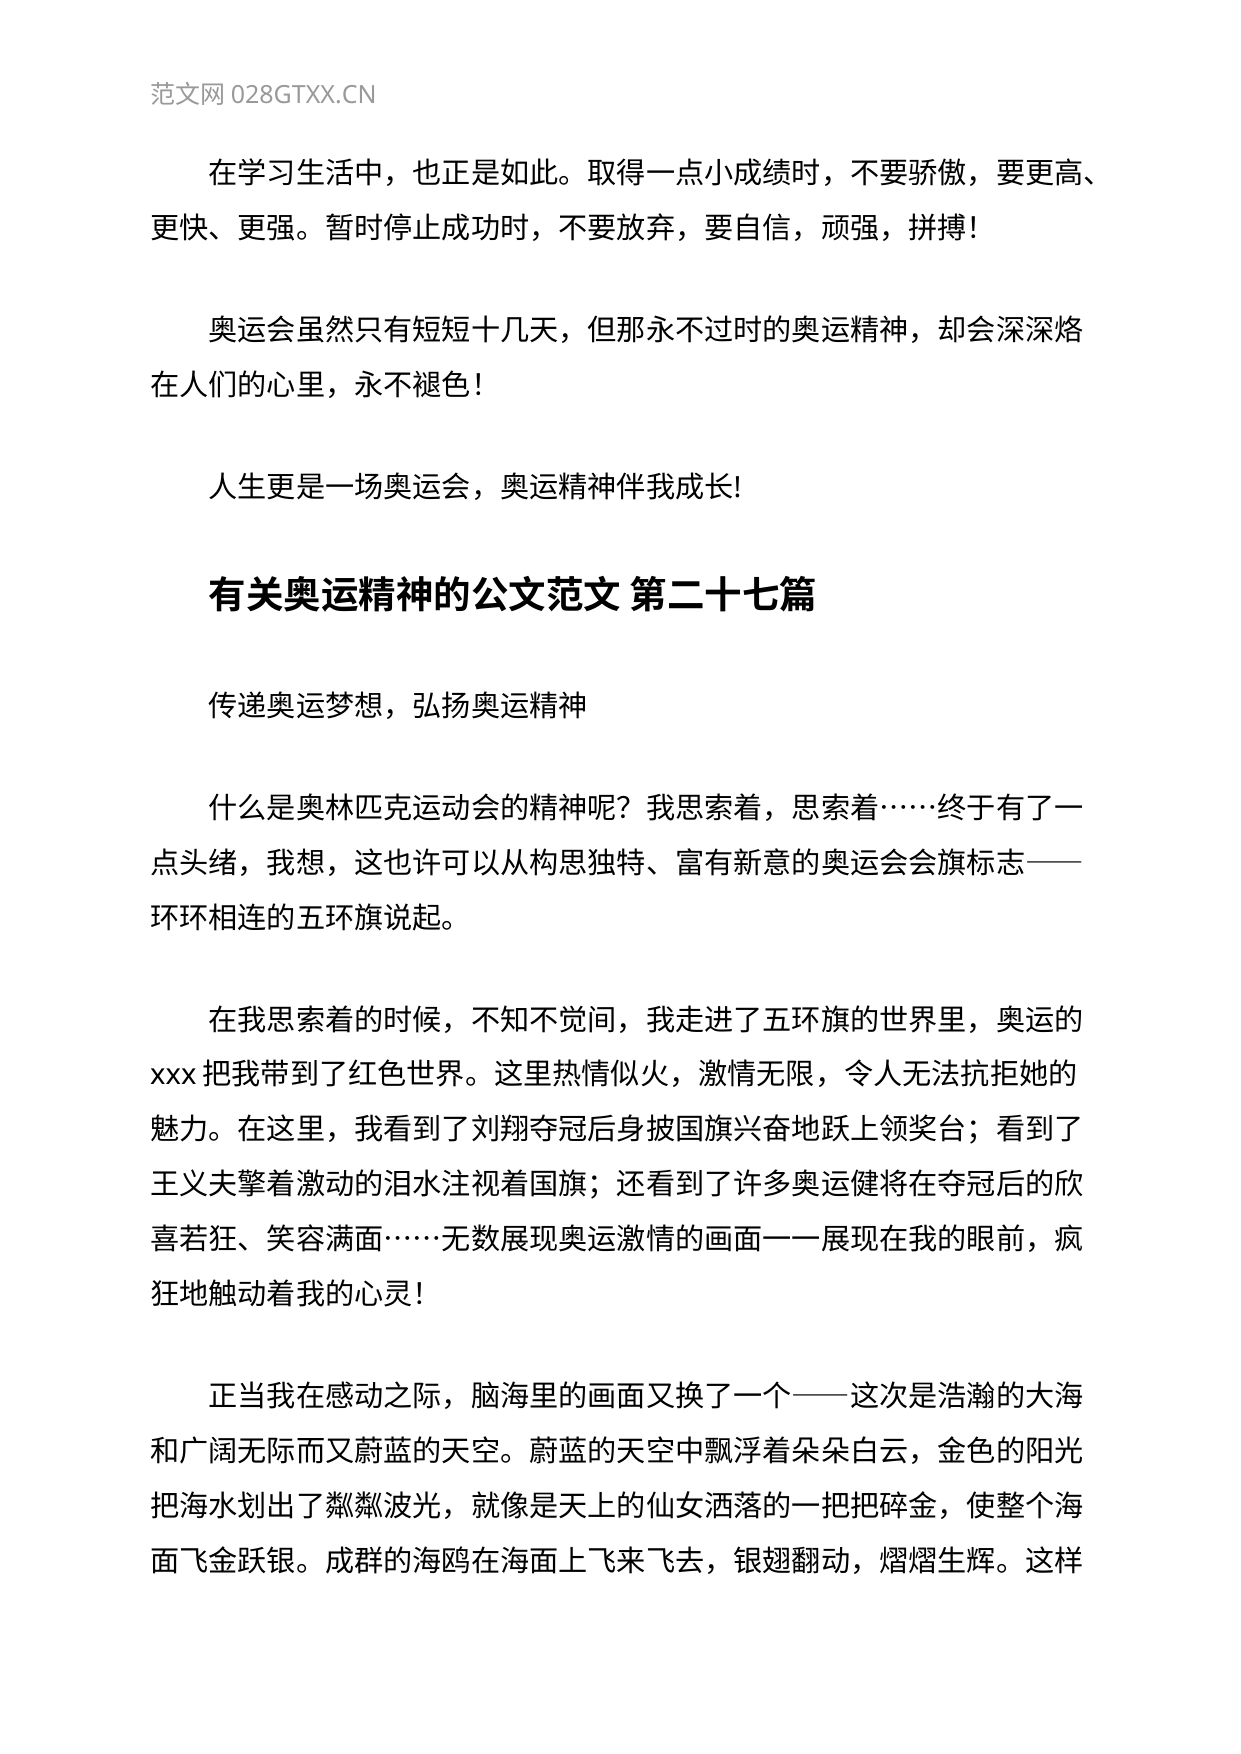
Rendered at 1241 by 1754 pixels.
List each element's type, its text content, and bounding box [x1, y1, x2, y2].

text 传递奥运梦想，弘扬奥运精神 [150, 683, 1090, 725]
text 在我思索着的时候，不知不觉间，我走进了五环旗的世界里，奥运的xxx把我带到了红色世界。这里热情似火，激情无限，令人无法抗拒她的魅力。在这里，我看到了刘翔夺冠后身披国旗兴奋地跃上领奖台；看到了王义夫擎着激动的泪水注视着国旗；还看到了许多奥运健将在夺冠后的欣喜若狂、笑容满面……无数展现奥运激情的画面一一展现在我的眼前，疯狂地触动着我的心灵！ [150, 996, 1090, 1313]
text 人生更是一场奥运会，奥运精神伴我成长! [150, 463, 1090, 506]
text 奥运会虽然只有短短十几天，但那永不过时的奥运精神，却会深深烙在人们的心里，永不褪色！ [150, 307, 1090, 404]
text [150, 1372, 1090, 1579]
text 有关奥运精神的公文范文 第二十七篇 [150, 565, 1090, 619]
text 什么是奥林匹克运动会的精神呢？我思索着，思索着……终于有了一点头绪，我想，这也许可以从构思独特、富有新意的奥运会会旗标志——环环相连的五环旗说起。 [150, 784, 1090, 937]
text 在学习生活中，也正是如此。取得一点小成绩时，不要骄傲，要更高、更快、更强。暂时停止成功时，不要放弃，要自信，顽强，拼搏！ [150, 150, 1090, 247]
